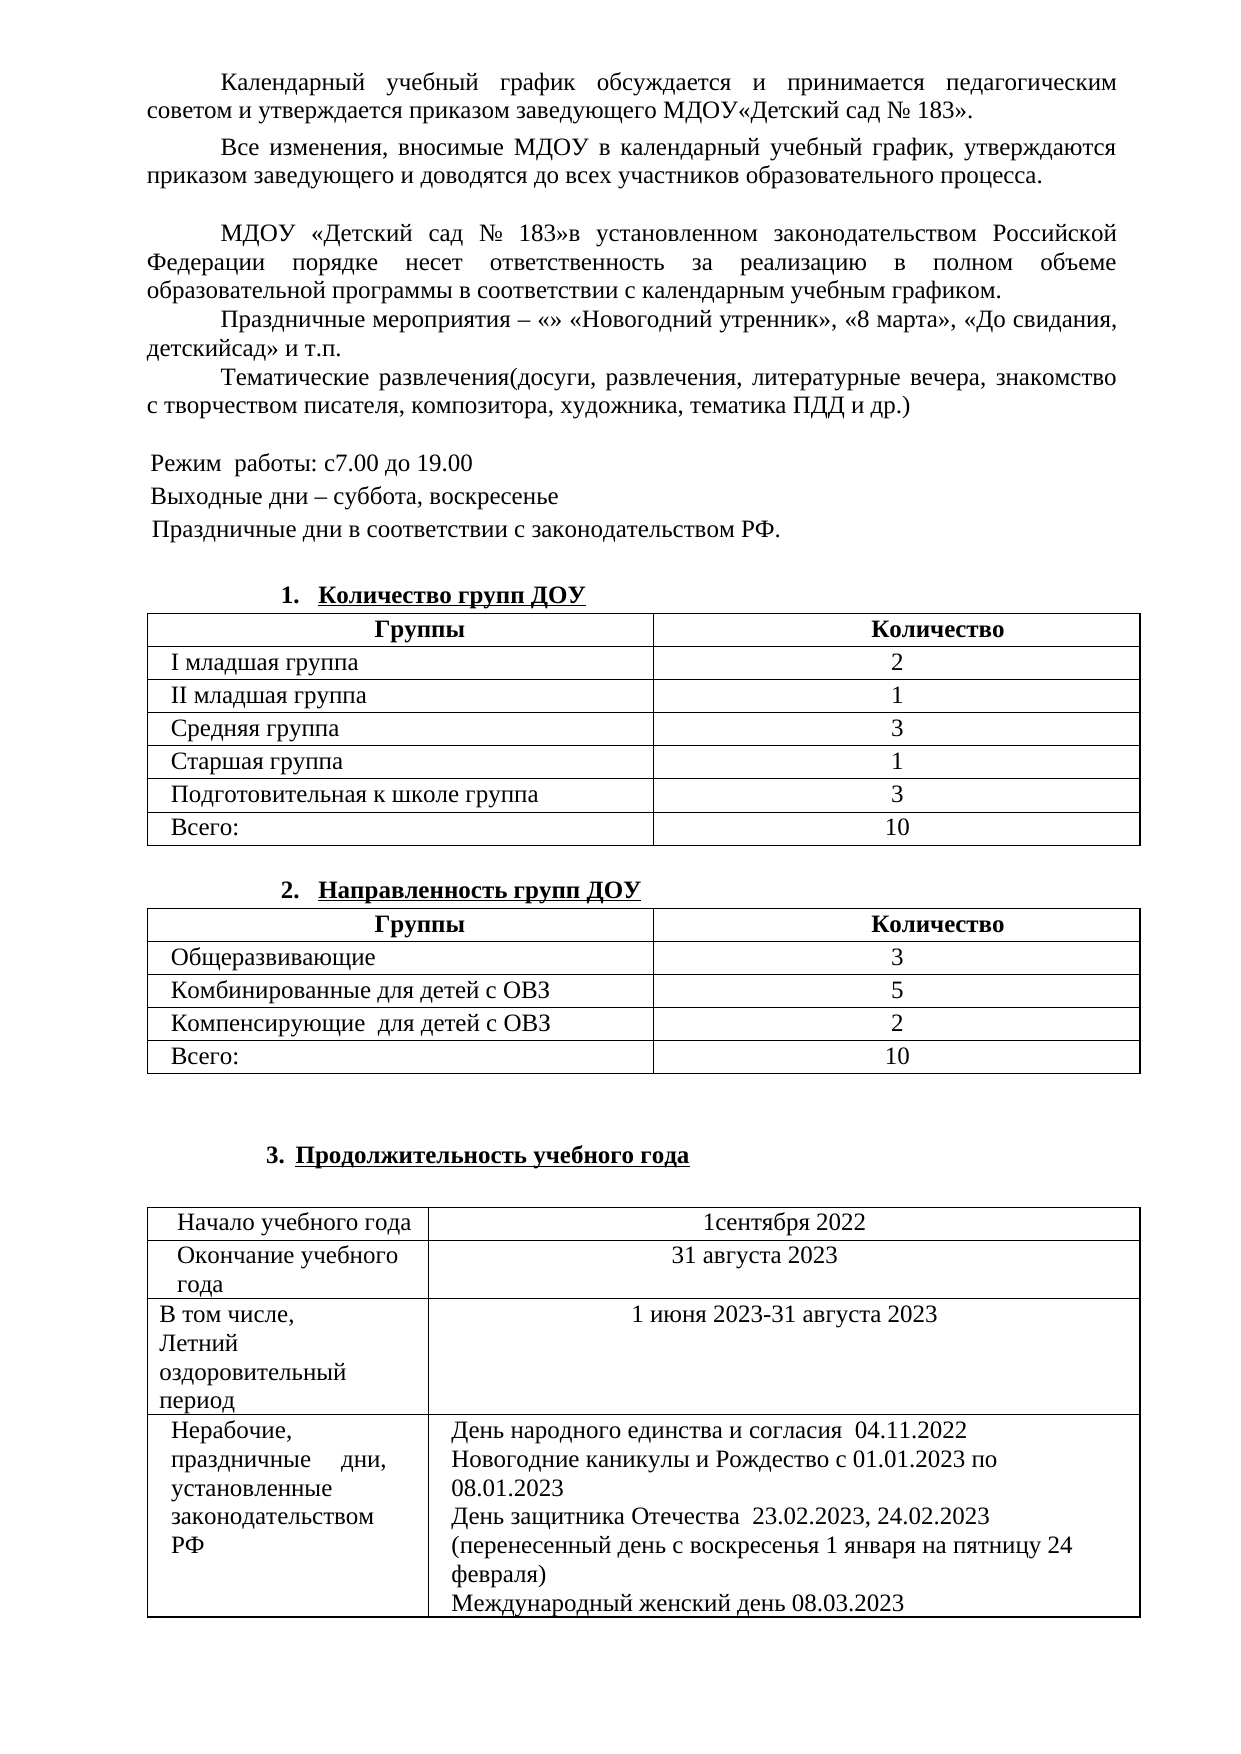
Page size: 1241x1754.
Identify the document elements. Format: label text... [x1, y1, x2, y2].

table_header Группы [148, 909, 653, 941]
table_cell 10 [654, 1041, 1139, 1073]
table_cell Компенсирующие для детей с ОВЗ [148, 1008, 653, 1040]
table_cell 1 июня 2023-31 августа 2023 [429, 1299, 1139, 1414]
table_cell Средняя группа [148, 713, 653, 745]
table_cell Комбинированные для детей с ОВЗ [148, 975, 653, 1007]
table_cell 3 [654, 713, 1139, 745]
list Продолжительность учебного года [266, 1141, 1151, 1169]
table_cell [429, 1415, 1139, 1616]
text Режим работы: с7.00 до 19.00 [150, 448, 1116, 477]
table_header 1сентября 2022 [429, 1208, 1139, 1240]
table_cell 5 [654, 975, 1139, 1007]
table_cell I младшая группа [148, 647, 653, 679]
table_cell 1 [654, 746, 1139, 778]
table_cell Общеразвивающие [148, 942, 653, 974]
table_header Количество [654, 614, 1139, 646]
list Количество групп ДОУ [281, 581, 1151, 609]
table_cell Всего: [148, 813, 653, 845]
text МДОУ «Детский сад № 183»в установленном законодательством Российской Федерации порядке несет ответственность за реализацию в полном объеме образовательной программы в соответствии с календарным учебным графиком. [147, 218, 1117, 304]
table_cell 10 [654, 813, 1139, 845]
text Все изменения, вносимые МДОУ в календарный учебный график, утверждаются приказом заведующего и доводятся до всех участников образовательного процесса. [147, 132, 1117, 189]
table_cell Подготовительная к школе группа [148, 779, 653, 812]
text Праздничные дни в соответствии с законодательством РФ. [133, 514, 1116, 543]
text Календарный учебный график обсуждается и принимается педагогическим советом и утверждается приказом заведующего МДОУ«Детский сад № 183». [147, 67, 1117, 124]
table_cell Всего: [148, 1041, 653, 1073]
table_cell 2 [654, 647, 1139, 679]
table_header Начало учебного года [148, 1208, 428, 1240]
table_cell Старшая группа [148, 746, 653, 778]
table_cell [148, 1415, 428, 1616]
table_header Группы [148, 614, 653, 646]
table_cell 1 [654, 680, 1139, 712]
text Праздничные мероприятия – «» «Новогодний утренник», «8 марта», «До свидания, детскийсад» и т.п. [147, 304, 1118, 362]
table_header Количество [654, 909, 1139, 941]
table_cell 3 [654, 779, 1139, 812]
table_cell Окончание учебного года [148, 1241, 428, 1298]
text Тематические развлечения(досуги, развлечения, литературные вечера, знакомство с творчеством писателя, композитора, художника, тематика ПДД и др.) [147, 362, 1118, 419]
text Выходные дни – суббота, воскресенье [150, 481, 1116, 510]
table_cell В том числе, Летний оздоровительный период [148, 1299, 428, 1414]
table_cell II младшая группа [148, 680, 653, 712]
list Направленность групп ДОУ [281, 875, 1151, 904]
table_cell 3 [654, 942, 1139, 974]
table_cell 2 [654, 1008, 1139, 1040]
table_cell 31 августа 2023 [429, 1241, 1139, 1298]
